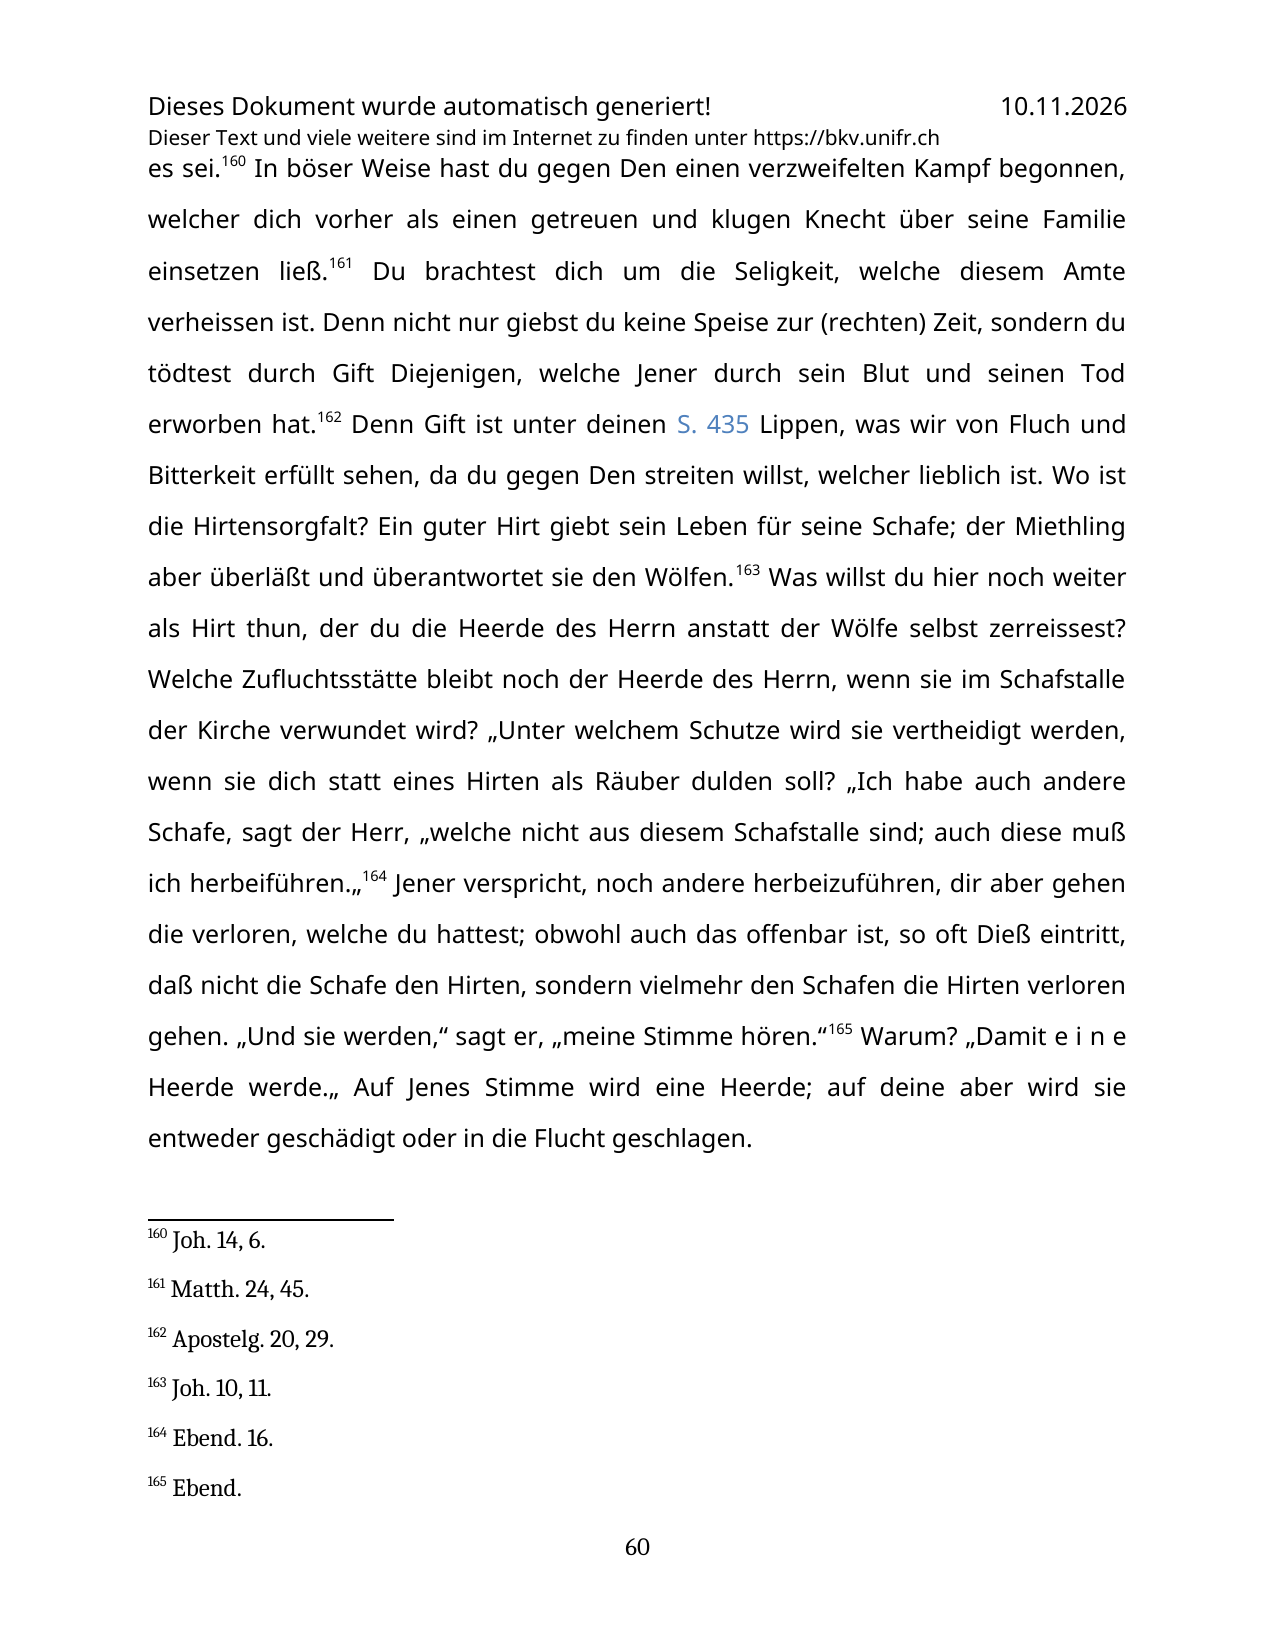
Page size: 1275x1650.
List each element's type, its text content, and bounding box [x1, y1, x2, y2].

text 5. Demnach mögest du, obwohl schon der Bruder Cyrillus behauptet, dich durch zwei Briefe ermahnt zu haben, wissen, daß du nach der ersten und zweiten Zurechtweisung Jenes und nach dieser unseren, welche offenbar schon die dritte ist, von der Gemeinschaft unseres Collegiums und der Christen gänzlich ausgeschlossen seist, wenn das übel Vorgebrachte nicht alsbald verbessert wird, wenn du nicht auf jenen Weg zurückkehrst, von welchem Christus bezeugt, daß Er es sei. In böser Weise hast du gegen Den einen verzweifelten Kampf begonnen, welcher dich vorher als einen getreuen und klugen Knecht über seine Familie einsetzen ließ. Du brachtest dich um die Seligkeit, welche diesem Amte verheissen ist. Denn nicht nur giebst du keine Speise zur (rechten) Zeit, sondern du tödtest durch Gift Diejenigen, welche Jener durch sein Blut und seinen Tod erworben hat. Denn Gift ist unter deinen S. 435 Lippen, was wir von Fluch und Bitterkeit erfüllt sehen, da du gegen Den streiten willst, welcher lieblich ist. Wo ist die Hirtensorgfalt? Ein guter Hirt giebt sein Leben für seine Schafe; der Miethling aber überläßt und überantwortet sie den Wölfen. Was willst du hier noch weiter als Hirt thun, der du die Heerde des Herrn anstatt der Wölfe selbst zerreissest? Welche Zufluchtsstätte bleibt noch der Heerde des Herrn, wenn sie im Schafstalle der Kirche verwundet wird? „Unter welchem Schutze wird sie vertheidigt werden, wenn sie dich statt eines Hirten als Räuber dulden soll? „Ich habe auch andere Schafe, sagt der Herr, „welche nicht aus diesem Schafstalle sind; auch diese muß ich herbeiführen.„ Jener verspricht, noch andere herbeizuführen, dir aber gehen die verloren, welche du hattest; obwohl auch das offenbar ist, so oft Dieß eintritt, daß nicht die Schafe den Hirten, sondern vielmehr den Schafen die Hirten verloren gehen. „Und sie werden,“ sagt er, „meine Stimme hören.“ Warum? „Damit e i n e Heerde werde.„ Auf Jenes Stimme wird eine Heerde; auf deine aber wird sie entweder geschädigt oder in die Flucht geschlagen. [148, 151, 1127, 1155]
